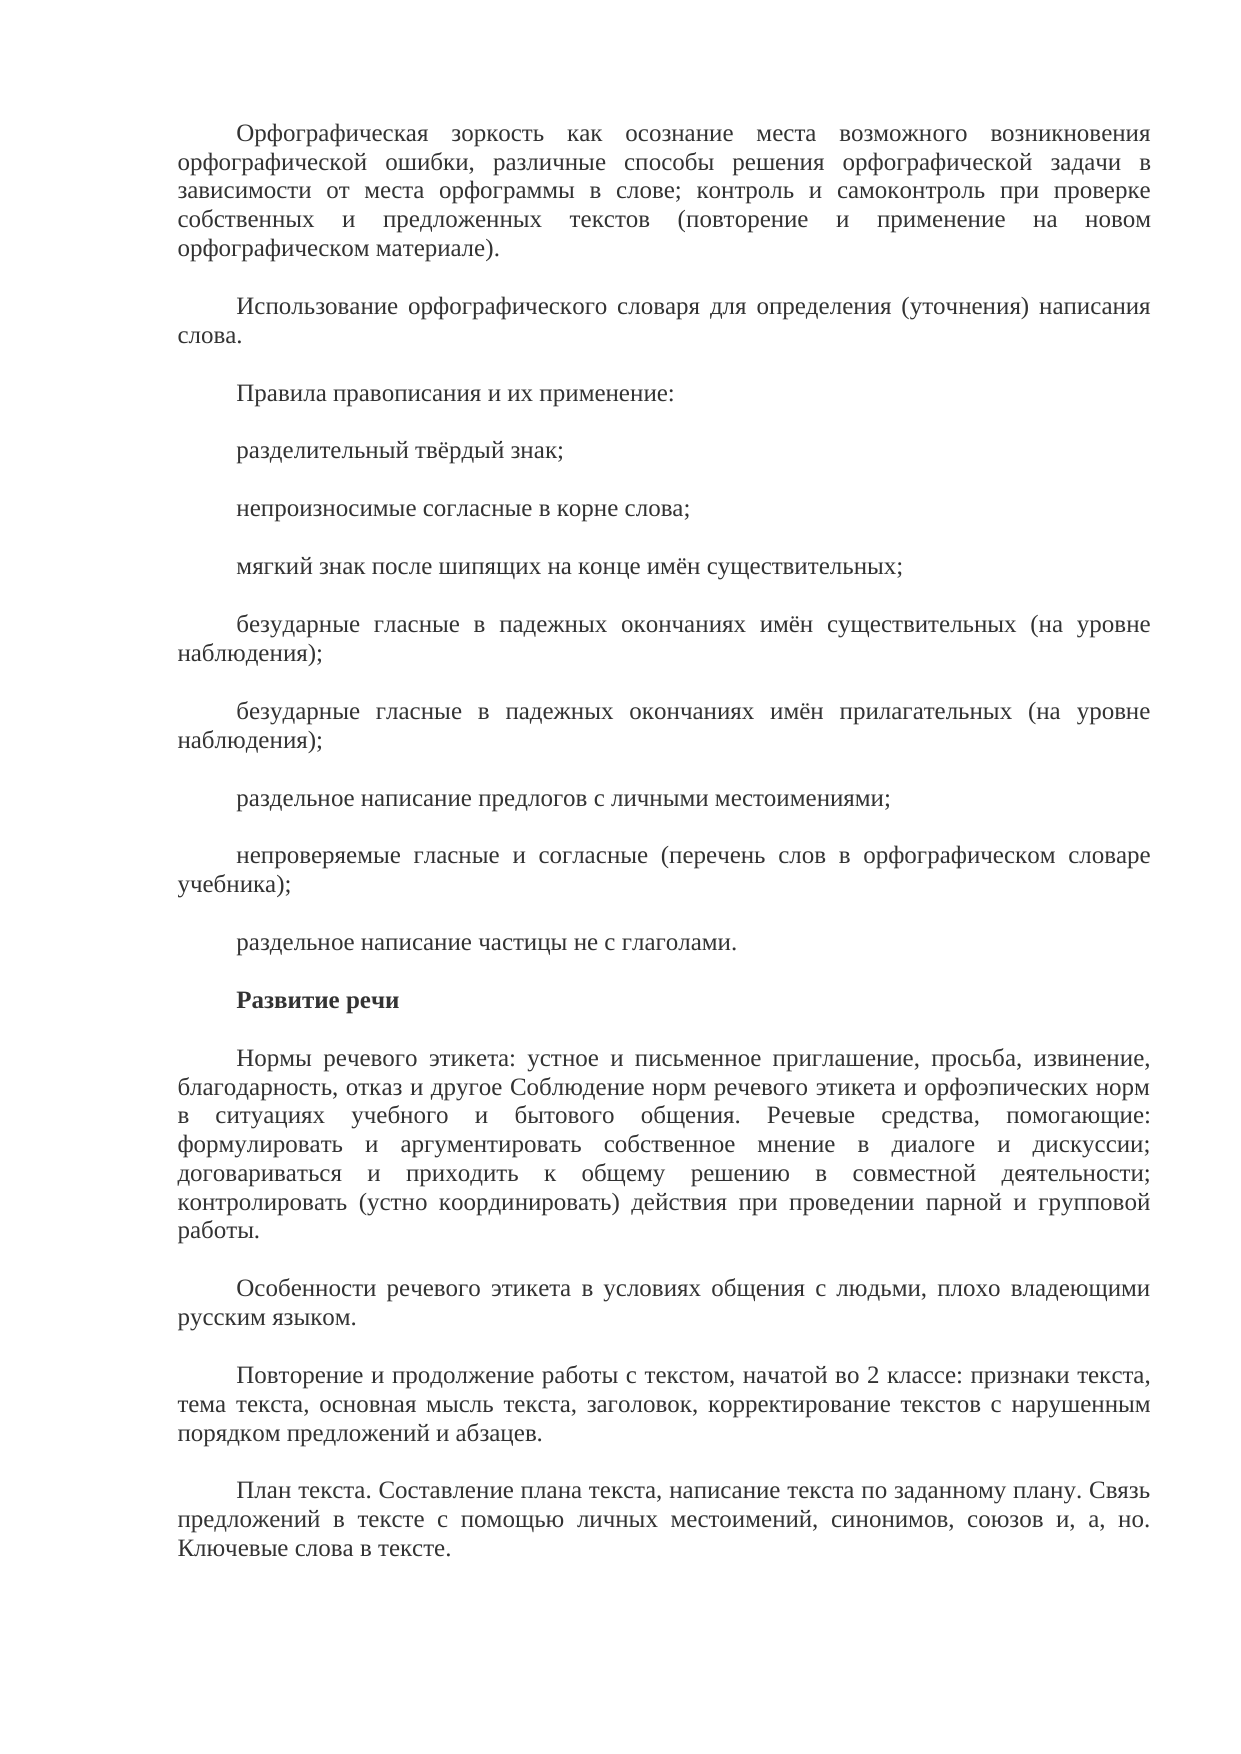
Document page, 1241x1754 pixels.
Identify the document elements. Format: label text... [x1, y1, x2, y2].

text непроверяемые гласные и согласные (перечень слов в орфографическом словаре учебника); [177, 841, 1152, 898]
text Особенности речевого этикета в условиях общения с людьми, плохо владеющими русским языком. [177, 1273, 1152, 1331]
text разделительный твёрдый знак; [177, 436, 1152, 464]
text Повторение и продолжение работы с текстом, начатой во 2 классе: признаки текста, тема текста, основная мысль текста, заголовок, корректирование текстов с нарушенным порядком предложений и абзацев. [177, 1360, 1152, 1446]
text раздельное написание предлогов с личными местоимениями; [177, 783, 1152, 811]
text безударные гласные в падежных окончаниях имён прилагательных (на уровне наблюдения); [177, 696, 1152, 753]
text раздельное написание частицы не с глаголами. [177, 927, 1152, 956]
text Нормы речевого этикета: устное и письменное приглашение, просьба, извинение, благодарность, отказ и другое Соблюдение норм речевого этикета и орфоэпических норм в ситуациях учебного и бытового общения. Речевые средства, помогающие: формулировать и аргументировать собственное мнение в диалоге и дискуссии; договариваться и приходить к общему решению в совместной деятельности; контролировать (устно координировать) действия при проведении парной и групповой работы. [177, 1043, 1152, 1244]
text безударные гласные в падежных окончаниях имён существительных (на уровне наблюдения); [177, 609, 1152, 667]
text Правила правописания и их применение: [177, 378, 1152, 406]
text План текста. Составление плана текста, написание текста по заданному плану. Связь предложений в тексте с помощью личных местоимений, синонимов, союзов и, а, но. Ключевые слова в тексте. [177, 1476, 1152, 1562]
text непроизносимые согласные в корне слова; [177, 493, 1152, 522]
text мягкий знак после шипящих на конце имён существительных; [177, 551, 1152, 580]
text Использование орфографического словаря для определения (уточнения) написания слова. [177, 291, 1152, 348]
text Орфографическая зоркость как осознание места возможного возникновения орфографической ошибки, различные способы решения орфографической задачи в зависимости от места орфограммы в слове; контроль и самоконтроль при проверке собственных и предложенных текстов (повторение и применение на новом орфографическом материале). [177, 118, 1152, 262]
text Развитие речи [177, 985, 1152, 1014]
